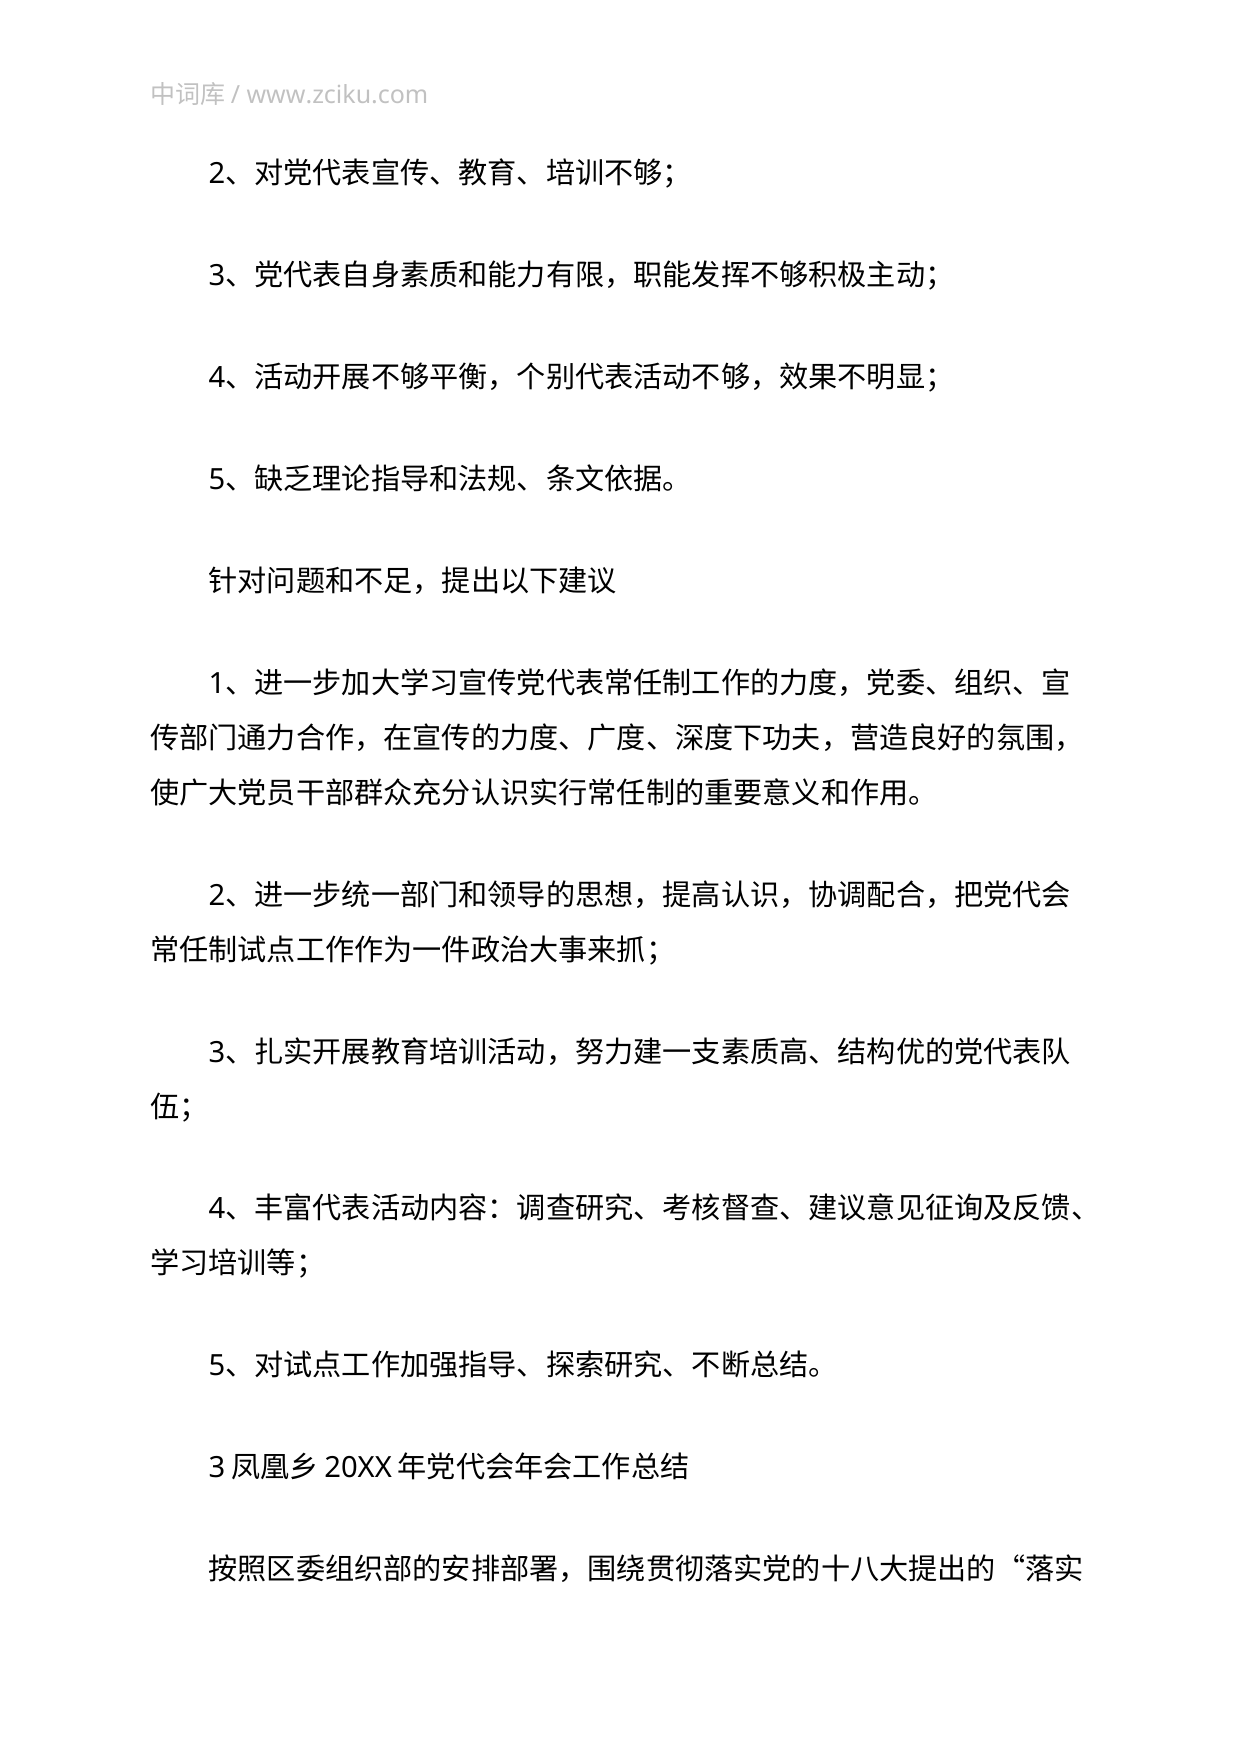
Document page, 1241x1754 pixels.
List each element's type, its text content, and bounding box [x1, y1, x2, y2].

text 3、党代表自身素质和能力有限，职能发挥不够积极主动； [150, 252, 1090, 294]
text 3凤凰乡20XX年党代会年会工作总结 [150, 1444, 1090, 1486]
text 4、丰富代表活动内容：调查研究、考核督查、建议意见征询及反馈、学习培训等； [150, 1185, 1090, 1282]
text 5、缺乏理论指导和法规、条文依据。 [150, 456, 1090, 498]
text 3、扎实开展教育培训活动，努力建一支素质高、结构优的党代表队伍； [150, 1028, 1090, 1125]
text 5、对试点工作加强指导、探索研究、不断总结。 [150, 1342, 1090, 1384]
text 2、对党代表宣传、教育、培训不够； [150, 150, 1090, 192]
text 2、进一步统一部门和领导的思想，提高认识，协调配合，把党代会常任制试点工作作为一件政治大事来抓； [150, 871, 1090, 969]
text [150, 1546, 1090, 1588]
text 针对问题和不足，提出以下建议 [150, 558, 1090, 600]
text 1、进一步加大学习宣传党代表常任制工作的力度，党委、组织、宣传部门通力合作，在宣传的力度、广度、深度下功夫，营造良好的氛围，使广大党员干部群众充分认识实行常任制的重要意义和作用。 [150, 660, 1090, 812]
text 4、活动开展不够平衡，个别代表活动不够，效果不明显； [150, 354, 1090, 396]
